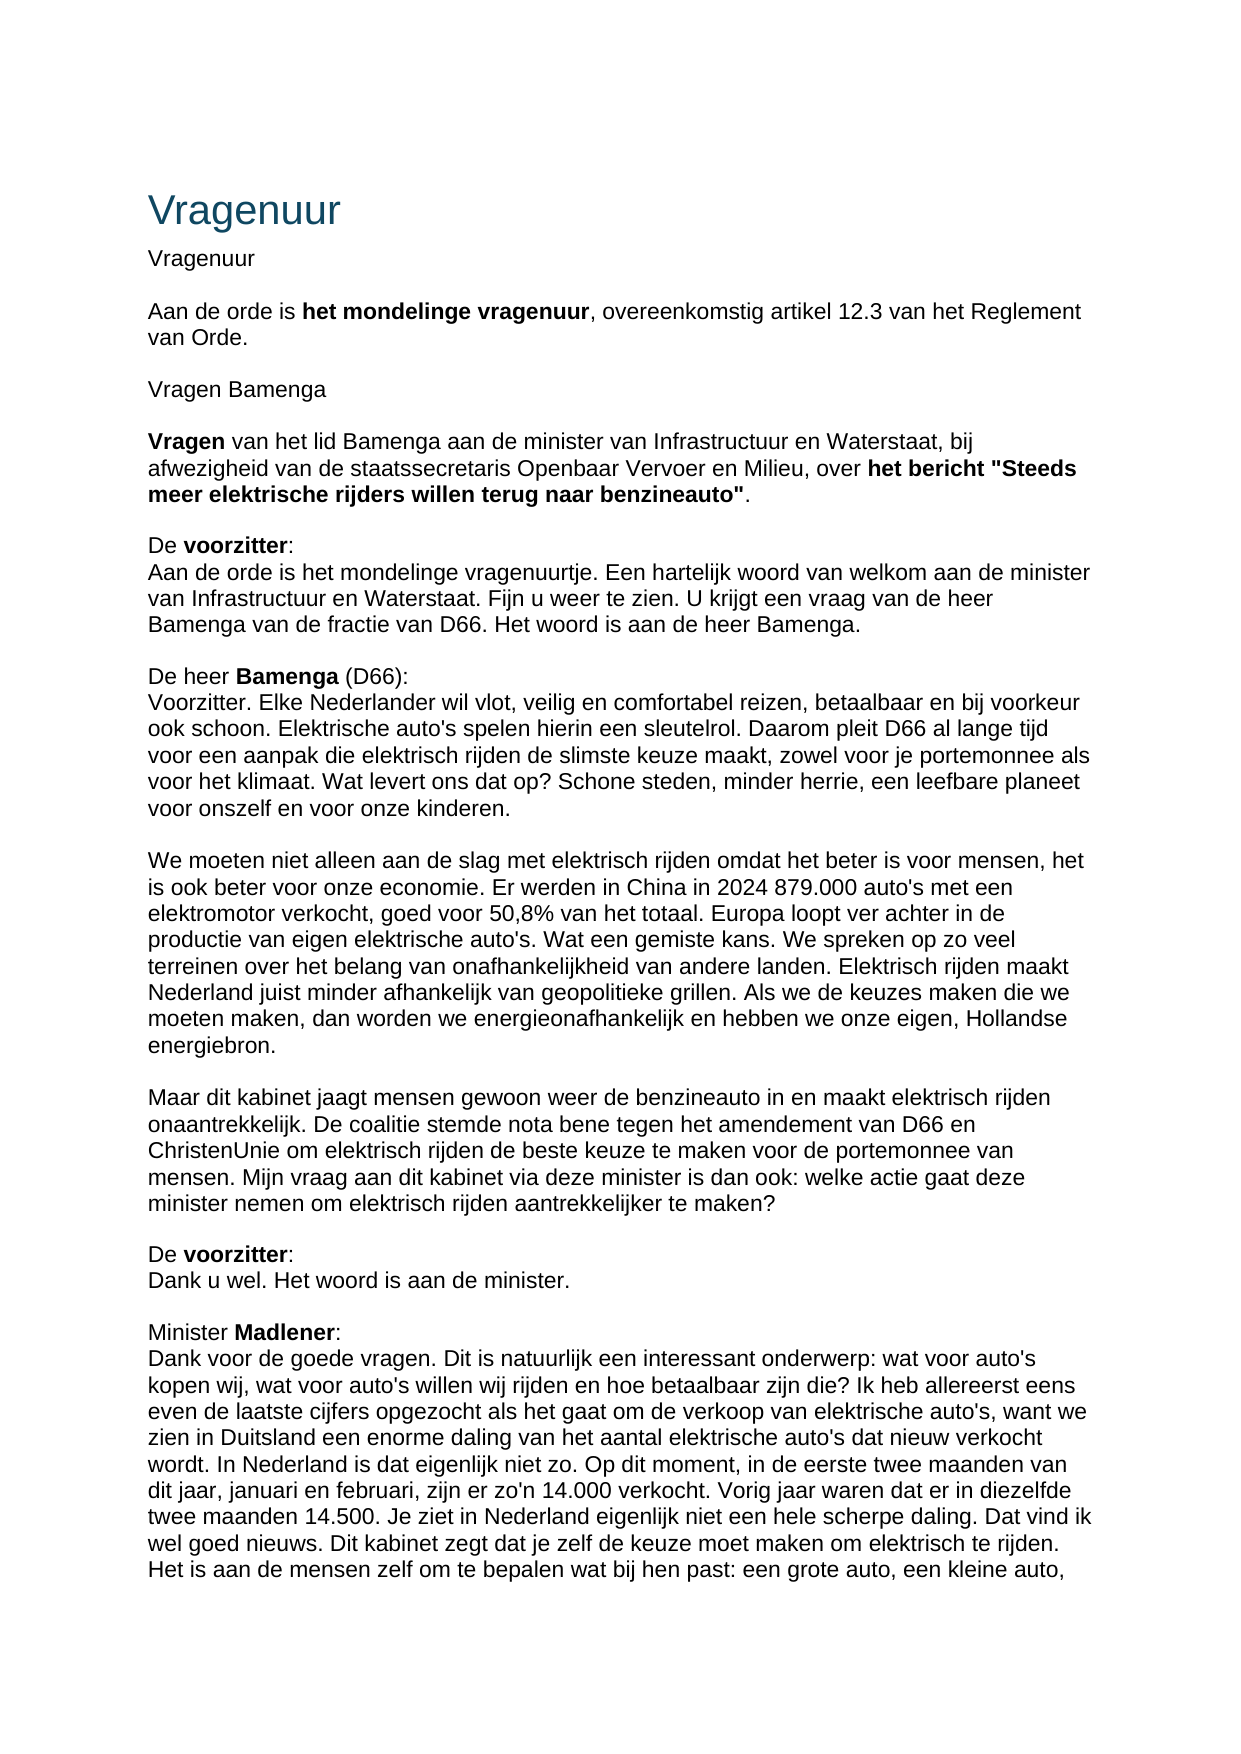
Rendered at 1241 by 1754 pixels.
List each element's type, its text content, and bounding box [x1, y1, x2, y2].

text De voorzitter: Aan de orde is het mondelinge vragenuurtje. Een hartelijk woord van welkom aan de minister van Infrastructuur en Waterstaat. Fijn u weer te zien. U krijgt een vraag van de heer Bamenga van de fractie van D66. Het woord is aan de heer Bamenga. [148, 532, 1093, 638]
subtitle Vragenuur [148, 185, 1093, 233]
text Vragen Bamenga Vragen van het lid Bamenga aan de minister van Infrastructuur en Waterstaat, bij afwezigheid van de staatssecretaris Openbaar Vervoer en Milieu, over het bericht "Steeds meer elektrische rijders willen terug naar benzineauto". [148, 376, 1093, 507]
text De heer Bamenga (D66): Voorzitter. Elke Nederlander wil vlot, veilig en comfortabel reizen, betaalbaar en bij voorkeur ook schoon. Elektrische auto's spelen hierin een sleutelrol. Daarom pleit D66 al lange tijd voor een aanpak die elektrisch rijden de slimste keuze maakt, zowel voor je portemonnee als voor het klimaat. Wat levert ons dat op? Schone steden, minder herrie, een leefbare planeet voor onszelf en voor onze kinderen. We moeten niet alleen aan de slag met elektrisch rijden omdat het beter is voor mensen, het is ook beter voor onze economie. Er werden in China in 2024 879.000 auto's met een elektromotor verkocht, goed voor 50,8% van het totaal. Europa loopt ver achter in de productie van eigen elektrische auto's. Wat een gemiste kans. We spreken op zo veel terreinen over het belang van onafhankelijkheid van andere landen. Elektrisch rijden maakt Nederland juist minder afhankelijk van geopolitieke grillen. Als we de keuzes maken die we moeten maken, dan worden we energieonafhankelijk en hebben we onze eigen, Hollandse energiebron. Maar dit kabinet jaagt mensen gewoon weer de benzineauto in en maakt elektrisch rijden onaantrekkelijk. De coalitie stemde nota bene tegen het amendement van D66 en ChristenUnie om elektrisch rijden de beste keuze te maken voor de portemonnee van mensen. Mijn vraag aan dit kabinet via deze minister is dan ook: welke actie gaat deze minister nemen om elektrisch rijden aantrekkelijker te maken? [148, 663, 1093, 1216]
text Vragenuur Aan de orde is het mondelinge vragenuur, overeenkomstig artikel 12.3 van het Reglement van Orde. [148, 245, 1093, 351]
text De voorzitter: Dank u wel. Het woord is aan de minister. [148, 1241, 1093, 1294]
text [148, 1319, 1093, 1582]
